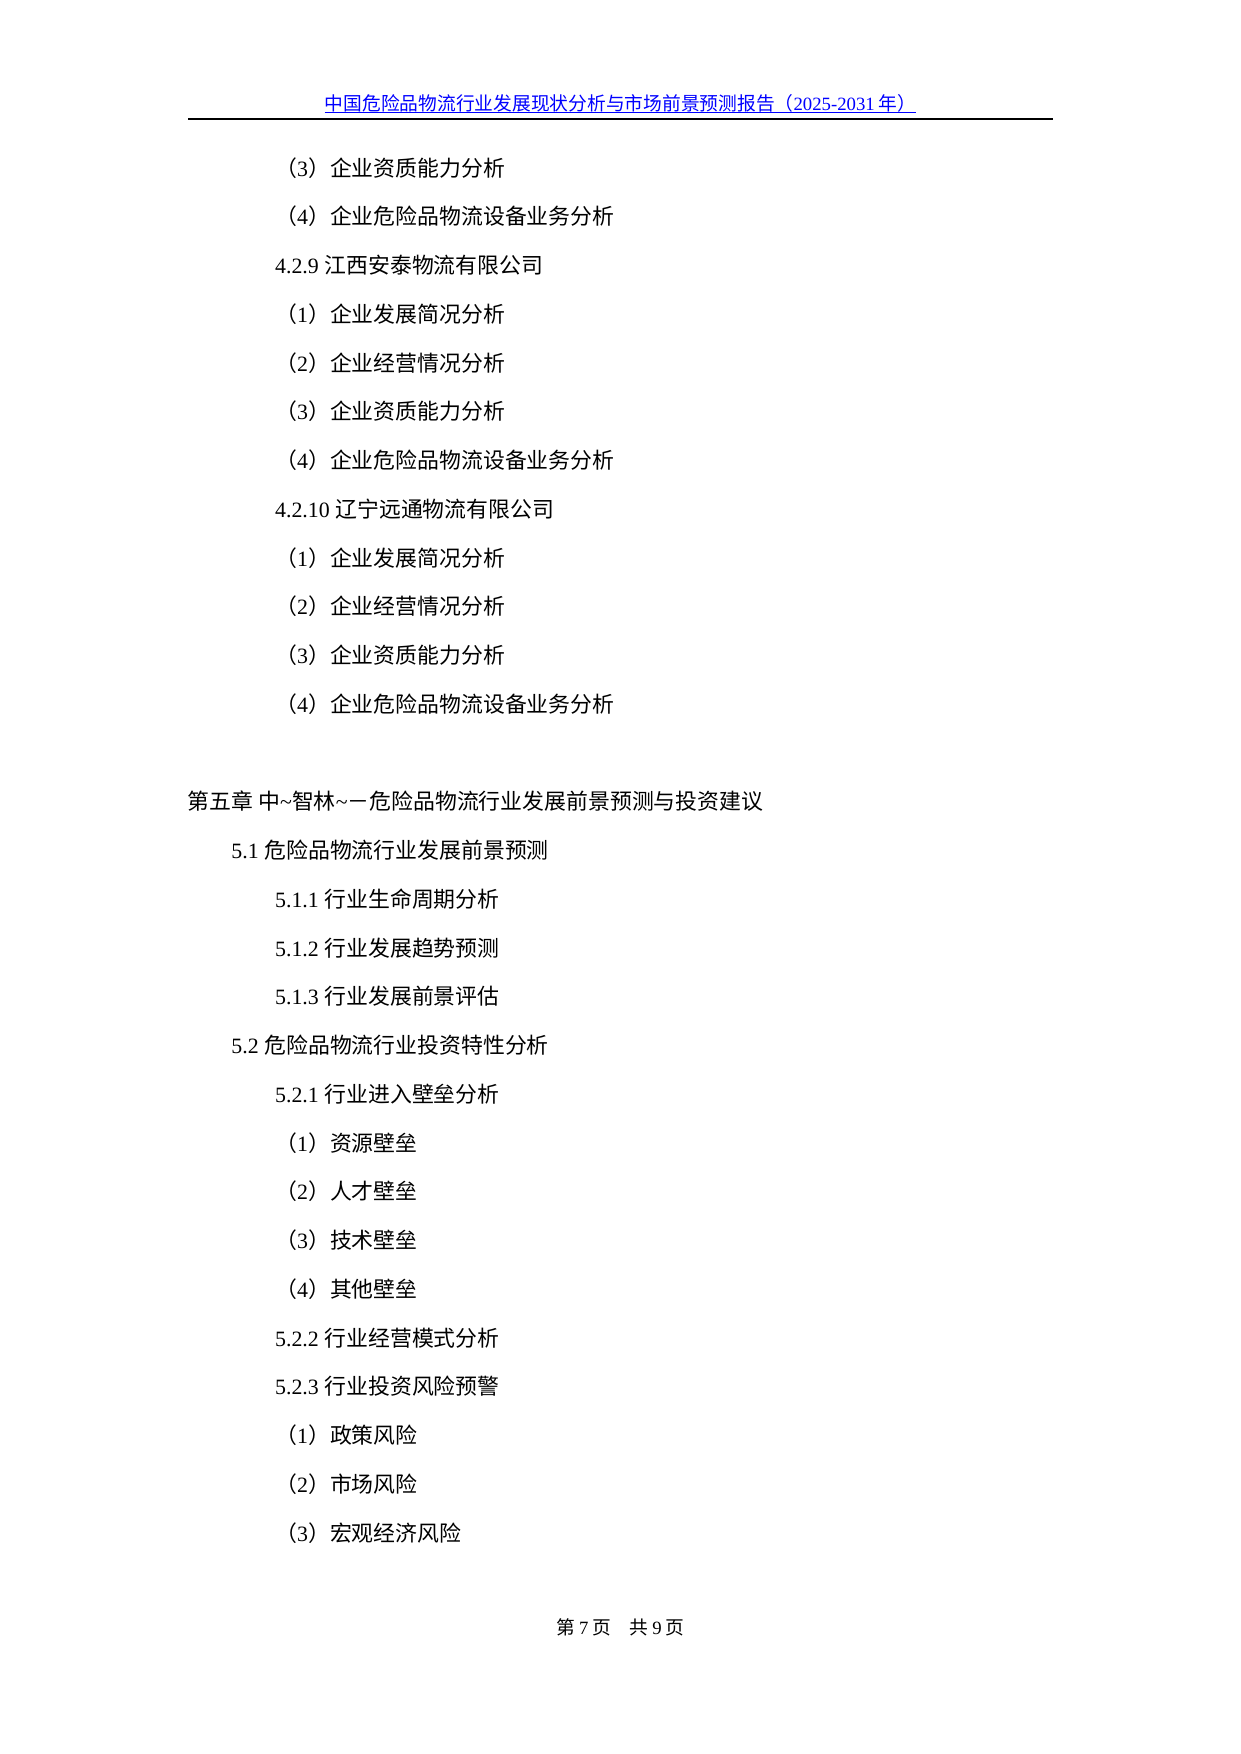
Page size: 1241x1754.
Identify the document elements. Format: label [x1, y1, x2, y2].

text [187, 150, 1053, 1548]
